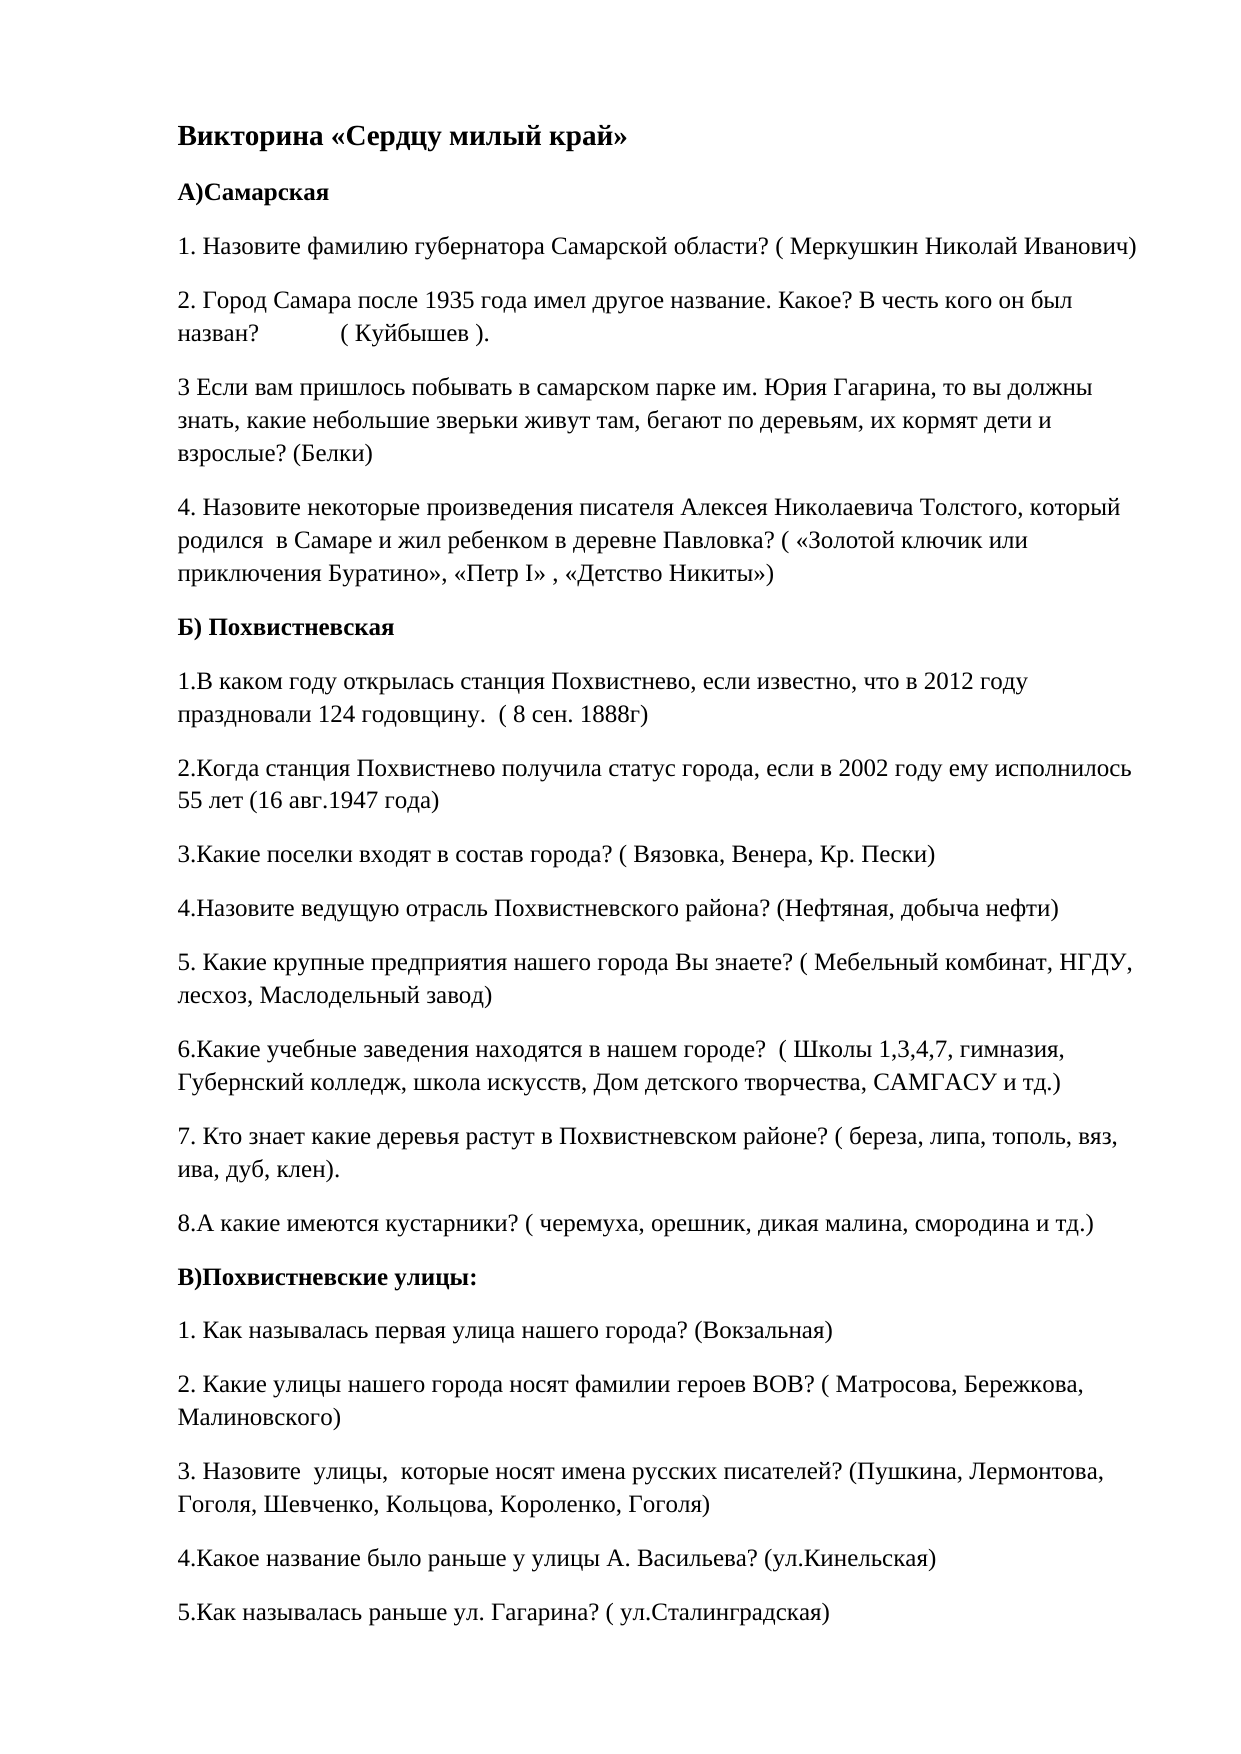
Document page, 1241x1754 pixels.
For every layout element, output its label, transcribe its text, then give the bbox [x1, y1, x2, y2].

text 1.В каком году открылась станция Похвистнево, если известно, что в 2012 году праздновали 124 годовщину. ( 8 сен. 1888г) [177, 666, 1152, 727]
text 2. Какие улицы нашего города носят фамилии героев ВОВ? ( Матросова, Бережкова, Малиновского) [177, 1369, 1152, 1431]
text 5.Как называлась раньше ул. Гагарина? ( ул.Сталинградская) [177, 1597, 1152, 1626]
text 6.Какие учебные заведения находятся в нашем городе? ( Школы 1,3,4,7, гимназия, Губернский колледж, школа искусств, Дом детского творчества, САМГАСУ и тд.) [177, 1034, 1152, 1096]
text 2.Когда станция Похвистнево получила статус города, если в 2002 году ему исполнилось 55 лет (16 авг.1947 года) [177, 753, 1152, 814]
text 1. Как называлась первая улица нашего города? (Вокзальная) [177, 1316, 1152, 1344]
text 3 Если вам пришлось побывать в самарском парке им. Юрия Гагарина, то вы должны знать, какие небольшие зверьки живут там, бегают по деревьям, их кормят дети и взрослые? (Белки) [177, 372, 1152, 467]
text А)Самарская [177, 177, 1152, 206]
text 3.Какие поселки входят в состав города? ( Вязовка, Венера, Кр. Пески) [177, 839, 1152, 868]
text 4. Назовите некоторые произведения писателя Алексея Николаевича Толстого, который родился в Самаре и жил ребенком в деревне Павловка? ( «Золотой ключик или приключения Буратино», «Петр I» , «Детство Никиты») [177, 492, 1152, 587]
text 1. Назовите фамилию губернатора Самарской области? ( Меркушкин Николай Иванович) [177, 231, 1152, 260]
text 4.Какое название было раньше у улицы А. Васильева? (ул.Кинельская) [177, 1543, 1152, 1572]
text 8.А какие имеются кустарники? ( черемуха, орешник, дикая малина, смородина и тд.) [177, 1208, 1152, 1237]
text 4.Назовите ведущую отрасль Похвистневского района? (Нефтяная, добыча нефти) [177, 893, 1152, 922]
text 5. Какие крупные предприятия нашего города Вы знаете? ( Мебельный комбинат, НГДУ, лесхоз, Маслодельный завод) [177, 947, 1152, 1009]
text Б) Похвистневская [177, 612, 1152, 641]
text 3. Назовите улицы, которые носят имена русских писателей? (Пушкина, Лермонтова, Гоголя, Шевченко, Кольцова, Короленко, Гоголя) [177, 1456, 1152, 1518]
text Викторина «Сердцу милый край» [177, 118, 1152, 152]
text 2. Город Самара после 1935 года имел другое название. Какое? В честь кого он был назван? ( Куйбышев ). [177, 285, 1152, 347]
text В)Похвистневские улицы: [177, 1262, 1152, 1290]
text 7. Кто знает какие деревья растут в Похвистневском районе? ( береза, липа, тополь, вяз, ива, дуб, клен). [177, 1121, 1152, 1183]
